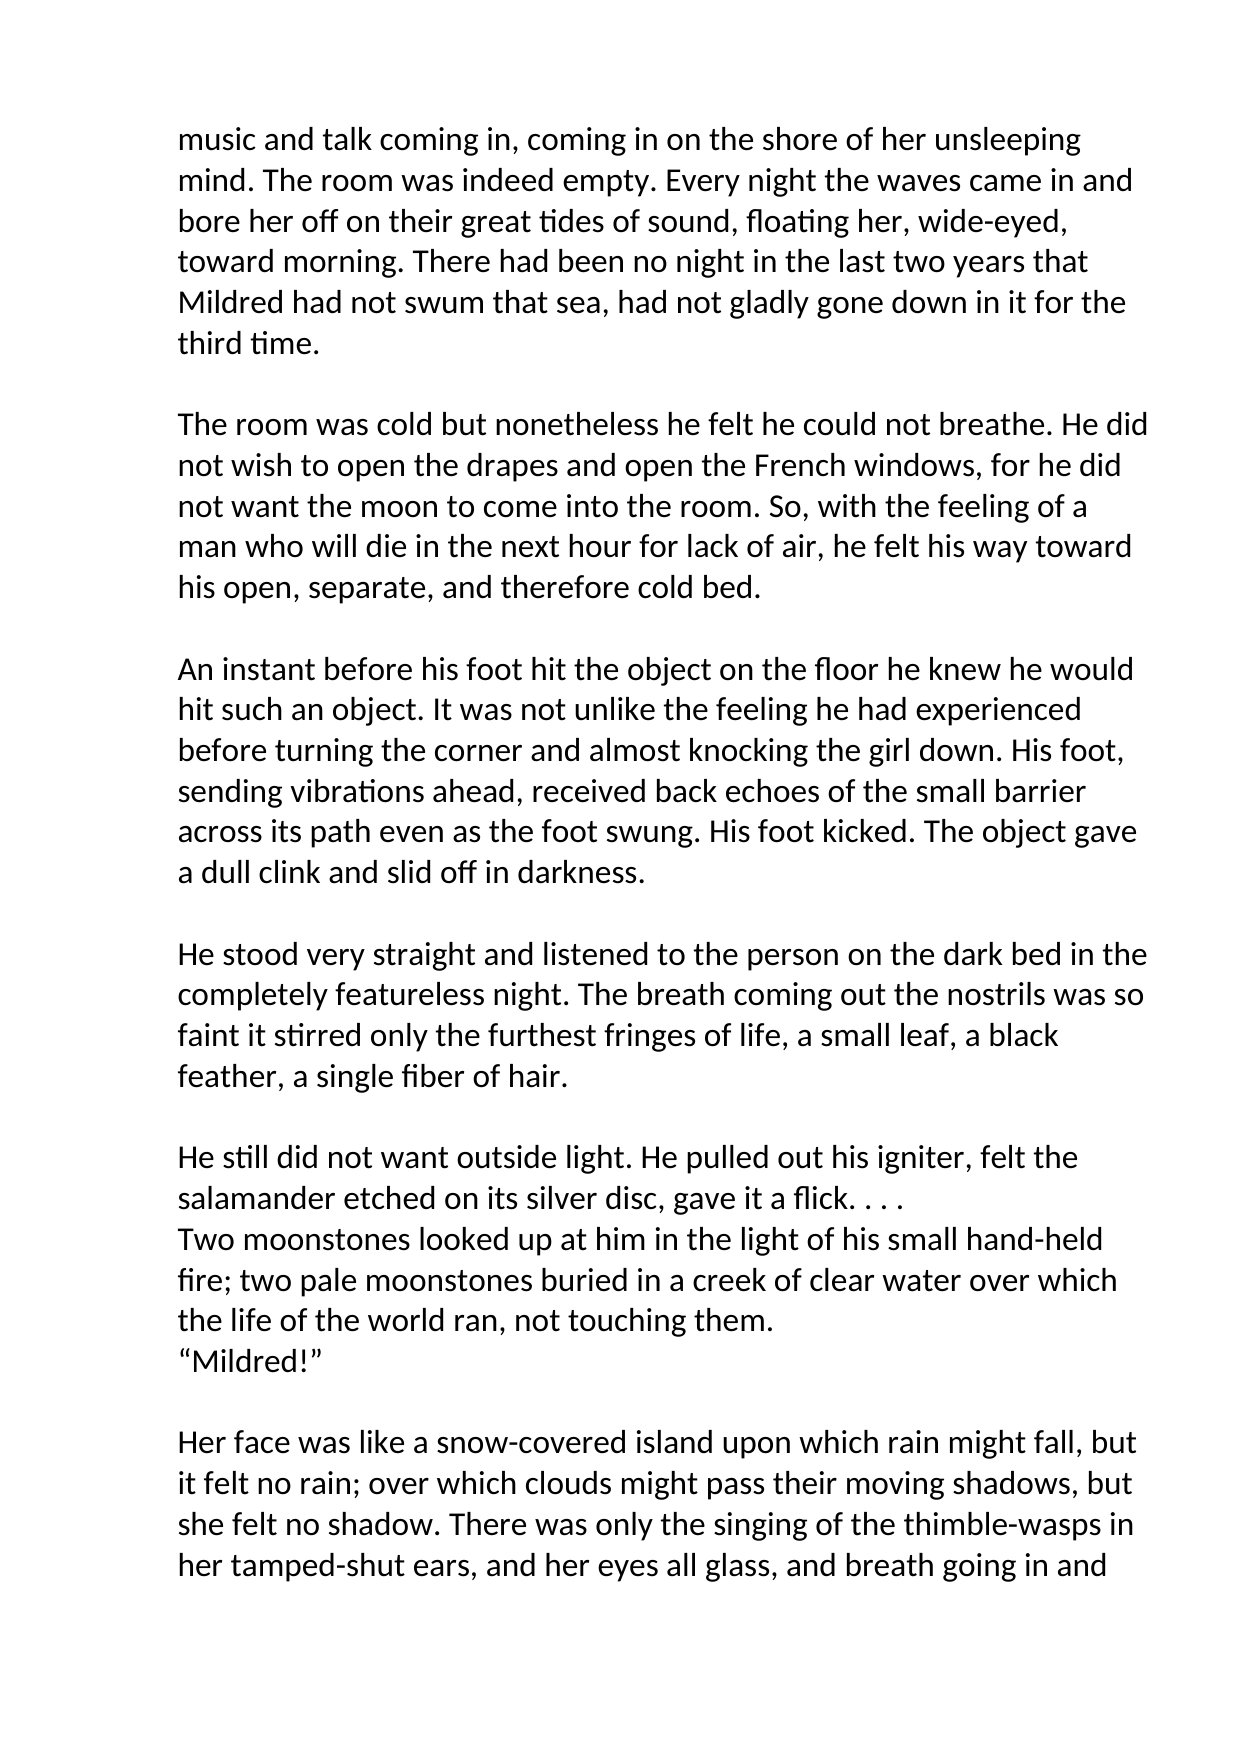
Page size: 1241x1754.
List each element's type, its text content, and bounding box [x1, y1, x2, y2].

text An instant before his foot hit the object on the floor he knew he would hit such an object. It was not unlike the feeling he had experienced before turning the corner and almost knocking the girl down. His foot, sending vibrations ahead, received back echoes of the small barrier across its path even as the foot swung. His foot kicked. The object gave a dull clink and slid off in darkness. [177, 648, 1152, 892]
text “Mildred!” [177, 1340, 1152, 1381]
text He stood very straight and listened to the person on the dark bed in the completely featureless night. The breath coming out the nostrils was so faint it stirred only the furthest fringes of life, a small leaf, a black feather, a single fiber of hair. [177, 933, 1152, 1096]
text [177, 1421, 1152, 1584]
text Two moonstones looked up at him in the light of his small hand-held fire; two pale moonstones buried in a creek of clear water over which the life of the world ran, not touching them. [177, 1218, 1152, 1340]
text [177, 118, 1152, 362]
text The room was cold but nonetheless he felt he could not breathe. He did not wish to open the drapes and open the French windows, for he did not want the moon to come into the room. So, with the feeling of a man who will die in the next hour for lack of air, he felt his way toward his open, separate, and therefore cold bed. [177, 403, 1152, 607]
text He still did not want outside light. He pulled out his igniter, felt the salamander etched on its silver disc, gave it a flick. . . . [177, 1136, 1152, 1218]
